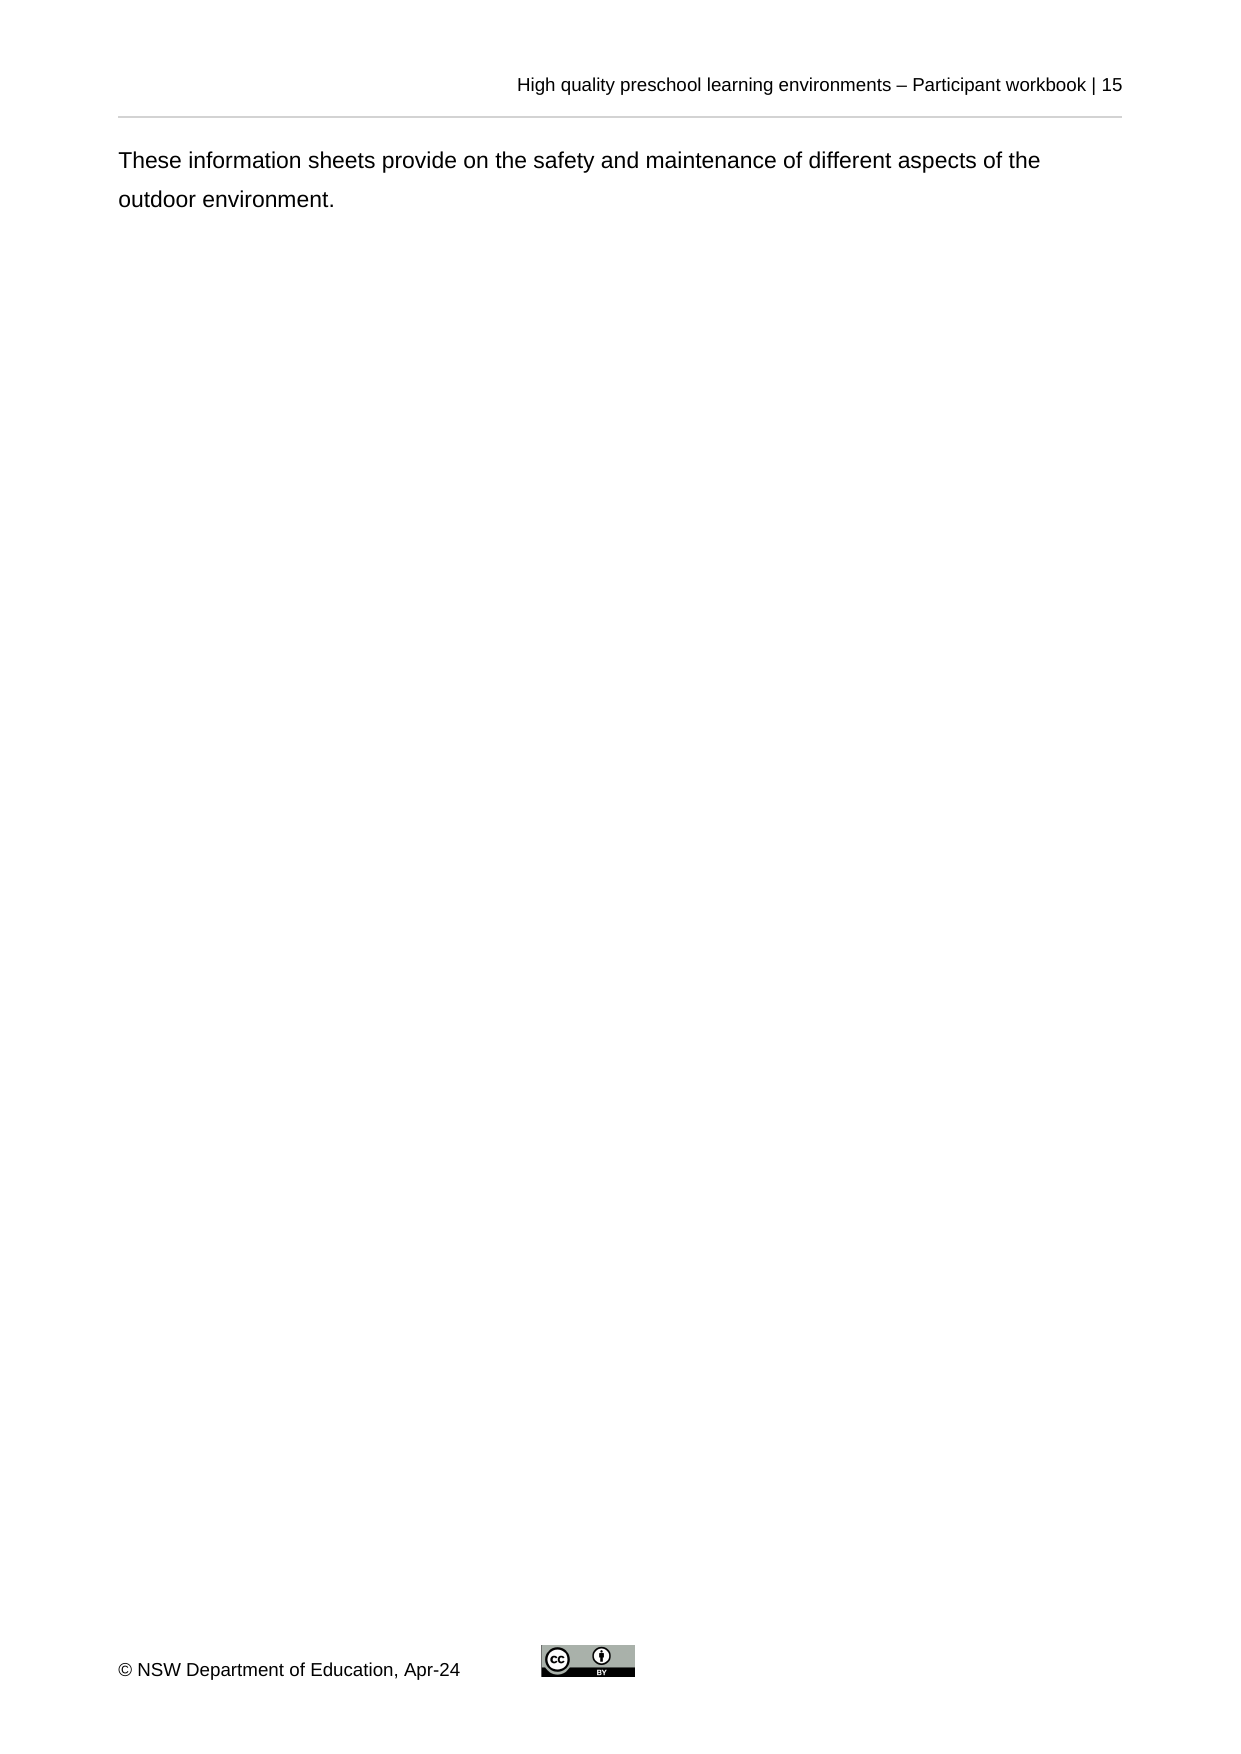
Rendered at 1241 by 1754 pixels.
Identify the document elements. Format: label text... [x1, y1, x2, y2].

picture [541, 1645, 635, 1677]
text These information sheets provide on the safety and maintenance of different aspects of the outdoor environment. [118, 147, 1122, 212]
